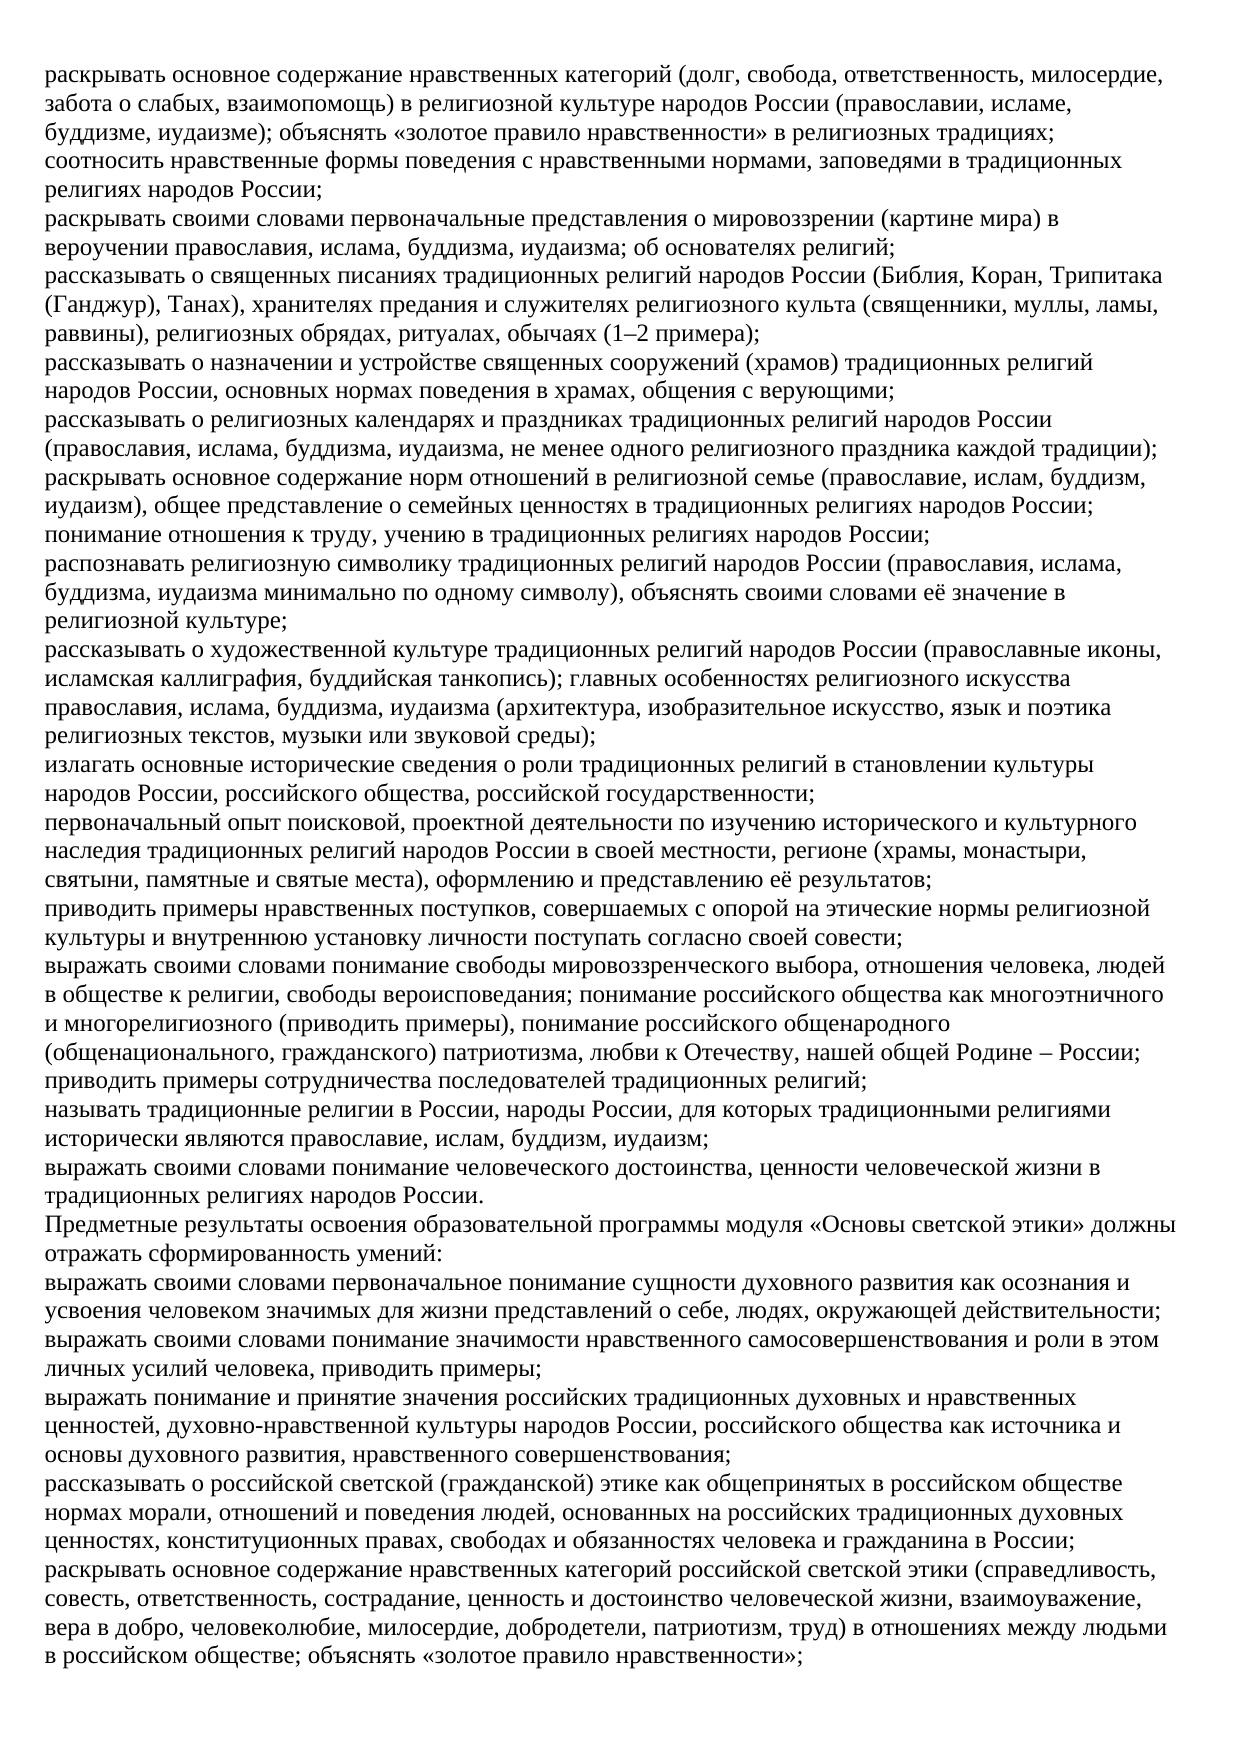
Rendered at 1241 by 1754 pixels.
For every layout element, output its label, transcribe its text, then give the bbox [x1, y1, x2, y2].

text Предметные результаты освоения образовательной программы модуля «Основы светской этики» должны отражать сформированность умений: [44, 1209, 1181, 1267]
text рассказывать о религиозных календарях и праздниках традиционных религий народов России (православия, ислама, буддизма, иудаизма, не менее одного религиозного праздника каждой традиции); [44, 404, 1181, 462]
text распознавать религиозную символику традиционных религий народов России (православия, ислама, буддизма, иудаизма минимально по одному символу), объяснять своими словами её значение в религиозной культуре; [44, 548, 1181, 634]
text выражать своими словами понимание свободы мировоззренческого выбора, отношения человека, людей в обществе к религии, свободы вероисповедания; понимание российского общества как многоэтничного и многорелигиозного (приводить примеры), понимание российского общенародного (общенационального, гражданского) патриотизма, любви к Отечеству, нашей общей Родине – России; приводить примеры сотрудничества последователей традиционных религий; [44, 950, 1181, 1094]
text раскрывать основное содержание нравственных категорий российской светской этики (справедливость, совесть, ответственность, сострадание, ценность и достоинство человеческой жизни, взаимоуважение, вера в добро, человеколюбие, милосердие, добродетели, патриотизм, труд) в отношениях между людьми в российском обществе; объяснять «золотое правило нравственности»; [44, 1554, 1181, 1669]
text приводить примеры нравственных поступков, совершаемых с опорой на этические нормы религиозной культуры и внутреннюю установку личности поступать согласно своей совести; [44, 893, 1181, 950]
text выражать своими словами первоначальное понимание сущности духовного развития как осознания и усвоения человеком значимых для жизни представлений о себе, людях, окружающей действительности; [44, 1267, 1181, 1324]
text выражать своими словами понимание значимости нравственного самосовершенствования и роли в этом личных усилий человека, приводить примеры; [44, 1324, 1181, 1382]
text излагать основные исторические сведения о роли традиционных религий в становлении культуры народов России, российского общества, российской государственности; [44, 749, 1181, 807]
text выражать своими словами понимание человеческого достоинства, ценности человеческой жизни в традиционных религиях народов России. [44, 1152, 1181, 1209]
text называть традиционные религии в России, народы России, для которых традиционными религиями исторически являются православие, ислам, буддизм, иудаизм; [44, 1094, 1181, 1152]
text рассказывать о российской светской (гражданской) этике как общепринятых в российском обществе нормах морали, отношений и поведения людей, основанных на российских традиционных духовных ценностях, конституционных правах, свободах и обязанностях человека и гражданина в России; [44, 1468, 1181, 1554]
text первоначальный опыт поисковой, проектной деятельности по изучению исторического и культурного наследия традиционных религий народов России в своей местности, регионе (храмы, монастыри, святыни, памятные и святые места), оформлению и представлению её результатов; [44, 807, 1181, 893]
text раскрывать основное содержание нравственных категорий (долг, свобода, ответственность, милосердие, забота о слабых, взаимопомощь) в религиозной культуре народов России (православии, исламе, буддизме, иудаизме); объяснять «золотое правило нравственности» в религиозных традициях; [44, 59, 1181, 145]
text рассказывать о художественной культуре традиционных религий народов России (православные иконы, исламская каллиграфия, буддийская танкопись); главных особенностях религиозного искусства православия, ислама, буддизма, иудаизма (архитектура, изобразительное искусство, язык и поэтика религиозных текстов, музыки или звуковой среды); [44, 634, 1181, 749]
text рассказывать о назначении и устройстве священных сооружений (храмов) традиционных религий народов России, основных нормах поведения в храмах, общения с верующими; [44, 347, 1181, 404]
text раскрывать основное содержание норм отношений в религиозной семье (православие, ислам, буддизм, иудаизм), общее представление о семейных ценностях в традиционных религиях народов России; понимание отношения к труду, учению в традиционных религиях народов России; [44, 462, 1181, 548]
text раскрывать своими словами первоначальные представления о мировоззрении (картине мира) в вероучении православия, ислама, буддизма, иудаизма; об основателях религий; [44, 203, 1181, 260]
text рассказывать о священных писаниях традиционных религий народов России (Библия, Коран, Трипитака (Ганджур), Танах), хранителях предания и служителях религиозного культа (священники, муллы, ламы, раввины), религиозных обрядах, ритуалах, обычаях (1–2 примера); [44, 260, 1181, 347]
text выражать понимание и принятие значения российских традиционных духовных и нравственных ценностей, духовно-нравственной культуры народов России, российского общества как источника и основы духовного развития, нравственного совершенствования; [44, 1382, 1181, 1468]
text соотносить нравственные формы поведения с нравственными нормами, заповедями в традиционных религиях народов России; [44, 145, 1181, 203]
